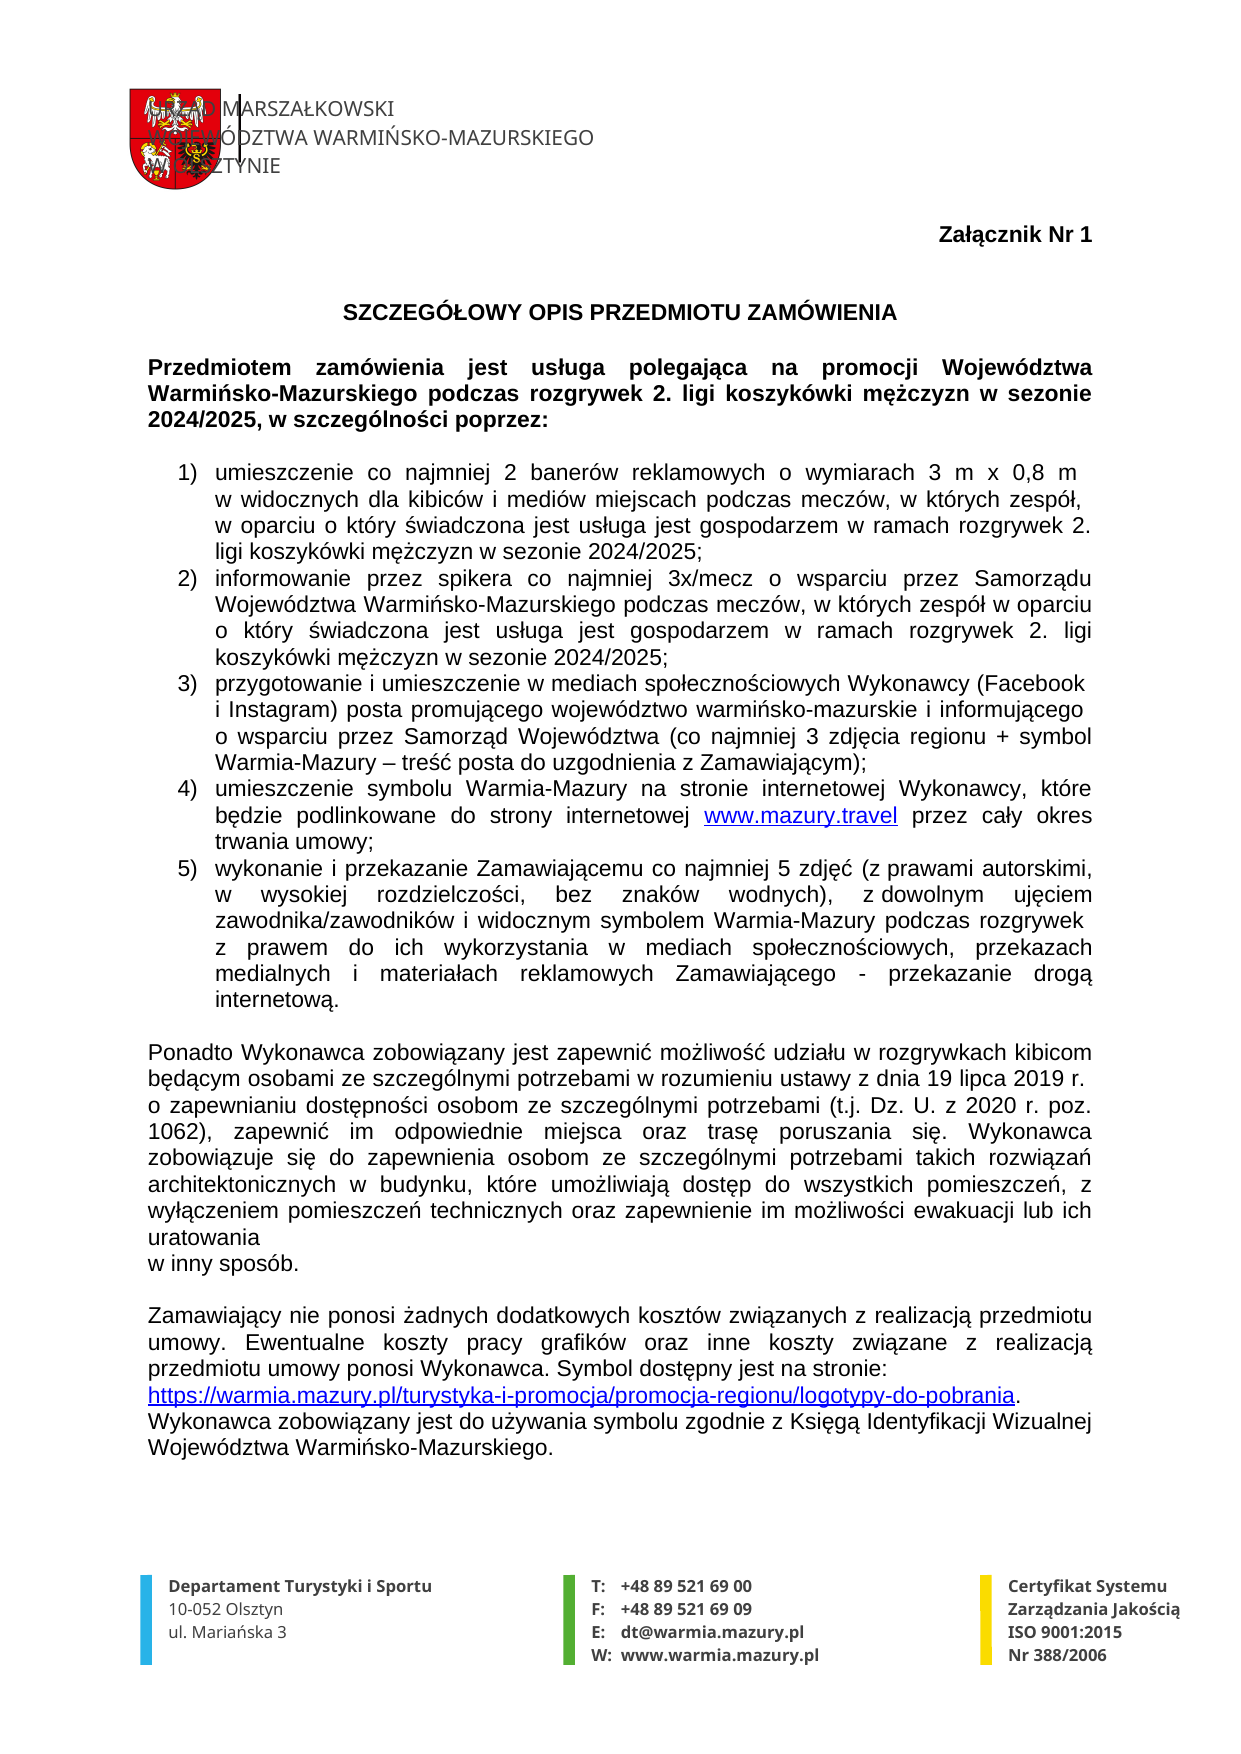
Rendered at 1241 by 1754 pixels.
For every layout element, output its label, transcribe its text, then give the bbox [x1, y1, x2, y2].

list wykonanie i przekazanie Zamawiającemu co najmniej 5 zdjęć (z prawami autorskimi, w wysokiej rozdzielczości, bez znaków wodnych), z dowolnym ujęciem zawodnika/zawodników i widocznym symbolem Warmia-Mazury podczas rozgrywek z prawem do ich wykorzystania w mediach społecznościowych, przekazach medialnych i materiałach reklamowych Zamawiającego - przekazanie drogą internetową. [177, 854, 1093, 1013]
text Przedmiotem zamówienia jest usługa polegająca na promocji Województwa Warmińsko-Mazurskiego podczas rozgrywek 2. ligi koszykówki mężczyzn w sezonie 2024/2025, w szczególności poprzez: [148, 354, 1093, 433]
list informowanie przez spikera co najmniej 3x/mecz o wsparciu przez Samorządu Województwa Warmińsko-Mazurskiego podczas meczów, w których zespół w oparciu o który świadczona jest usługa jest gospodarzem w ramach rozgrywek 2. ligi koszykówki mężczyzn w sezonie 2024/2025; [177, 564, 1093, 670]
list przygotowanie i umieszczenie w mediach społecznościowych Wykonawcy (Facebook i Instagram) posta promującego województwo warmińsko-mazurskie i informującego o wsparciu przez Samorząd Województwa (co najmniej 3 zdjęcia regionu + symbol Warmia-Mazury – treść posta do uzgodnienia z Zamawiającym); [177, 670, 1093, 775]
text https://warmia.mazury.pl/turystyka-i-promocja/promocja-regionu/logotypy-do-pobrania. Wykonawca zobowiązany jest do używania symbolu zgodnie z Księgą Identyfikacji Wizualnej Województwa Warmińsko-Mazurskiego. [148, 1382, 1093, 1461]
text Ponadto Wykonawca zobowiązany jest zapewnić możliwość udziału w rozgrywkach kibicom będącym osobami ze szczególnymi potrzebami w rozumieniu ustawy z dnia 19 lipca 2019 r. o zapewnianiu dostępności osobom ze szczególnymi potrzebami (t.j. Dz. U. z 2020 r. poz. 1062), zapewnić im odpowiednie miejsca oraz trasę poruszania się. Wykonawca zobowiązuje się do zapewnienia osobom ze szczególnymi potrzebami takich rozwiązań architektonicznych w budynku, które umożliwiają dostęp do wszystkich pomieszczeń, z wyłączeniem pomieszczeń technicznych oraz zapewnienie im możliwości ewakuacji lub ich uratowania w inny sposób. [148, 1039, 1093, 1276]
text Zamawiający nie ponosi żadnych dodatkowych kosztów związanych z realizacją przedmiotu umowy. Ewentualne koszty pracy grafików oraz inne koszty związane z realizacją przedmiotu umowy ponosi Wykonawca. Symbol dostępny jest na stronie: [148, 1302, 1093, 1382]
picture [35, 0, 259, 207]
list umieszczenie co najmniej 2 banerów reklamowych o wymiarach 3 m x 0,8 m w widocznych dla kibiców i mediów miejscach podczas meczów, w których zespół, w oparciu o który świadczona jest usługa jest gospodarzem w ramach rozgrywek 2. ligi koszykówki mężczyzn w sezonie 2024/2025; [177, 459, 1093, 564]
text SZCZEGÓŁOWY OPIS PRZEDMIOTU ZAMÓWIENIA [148, 298, 1093, 325]
list umieszczenie symbolu Warmia-Mazury na stronie internetowej Wykonawcy, które będzie podlinkowane do strony internetowej www.mazury.travel przez cały okres trwania umowy; [177, 775, 1093, 854]
text Załącznik Nr 1 [148, 221, 1093, 247]
